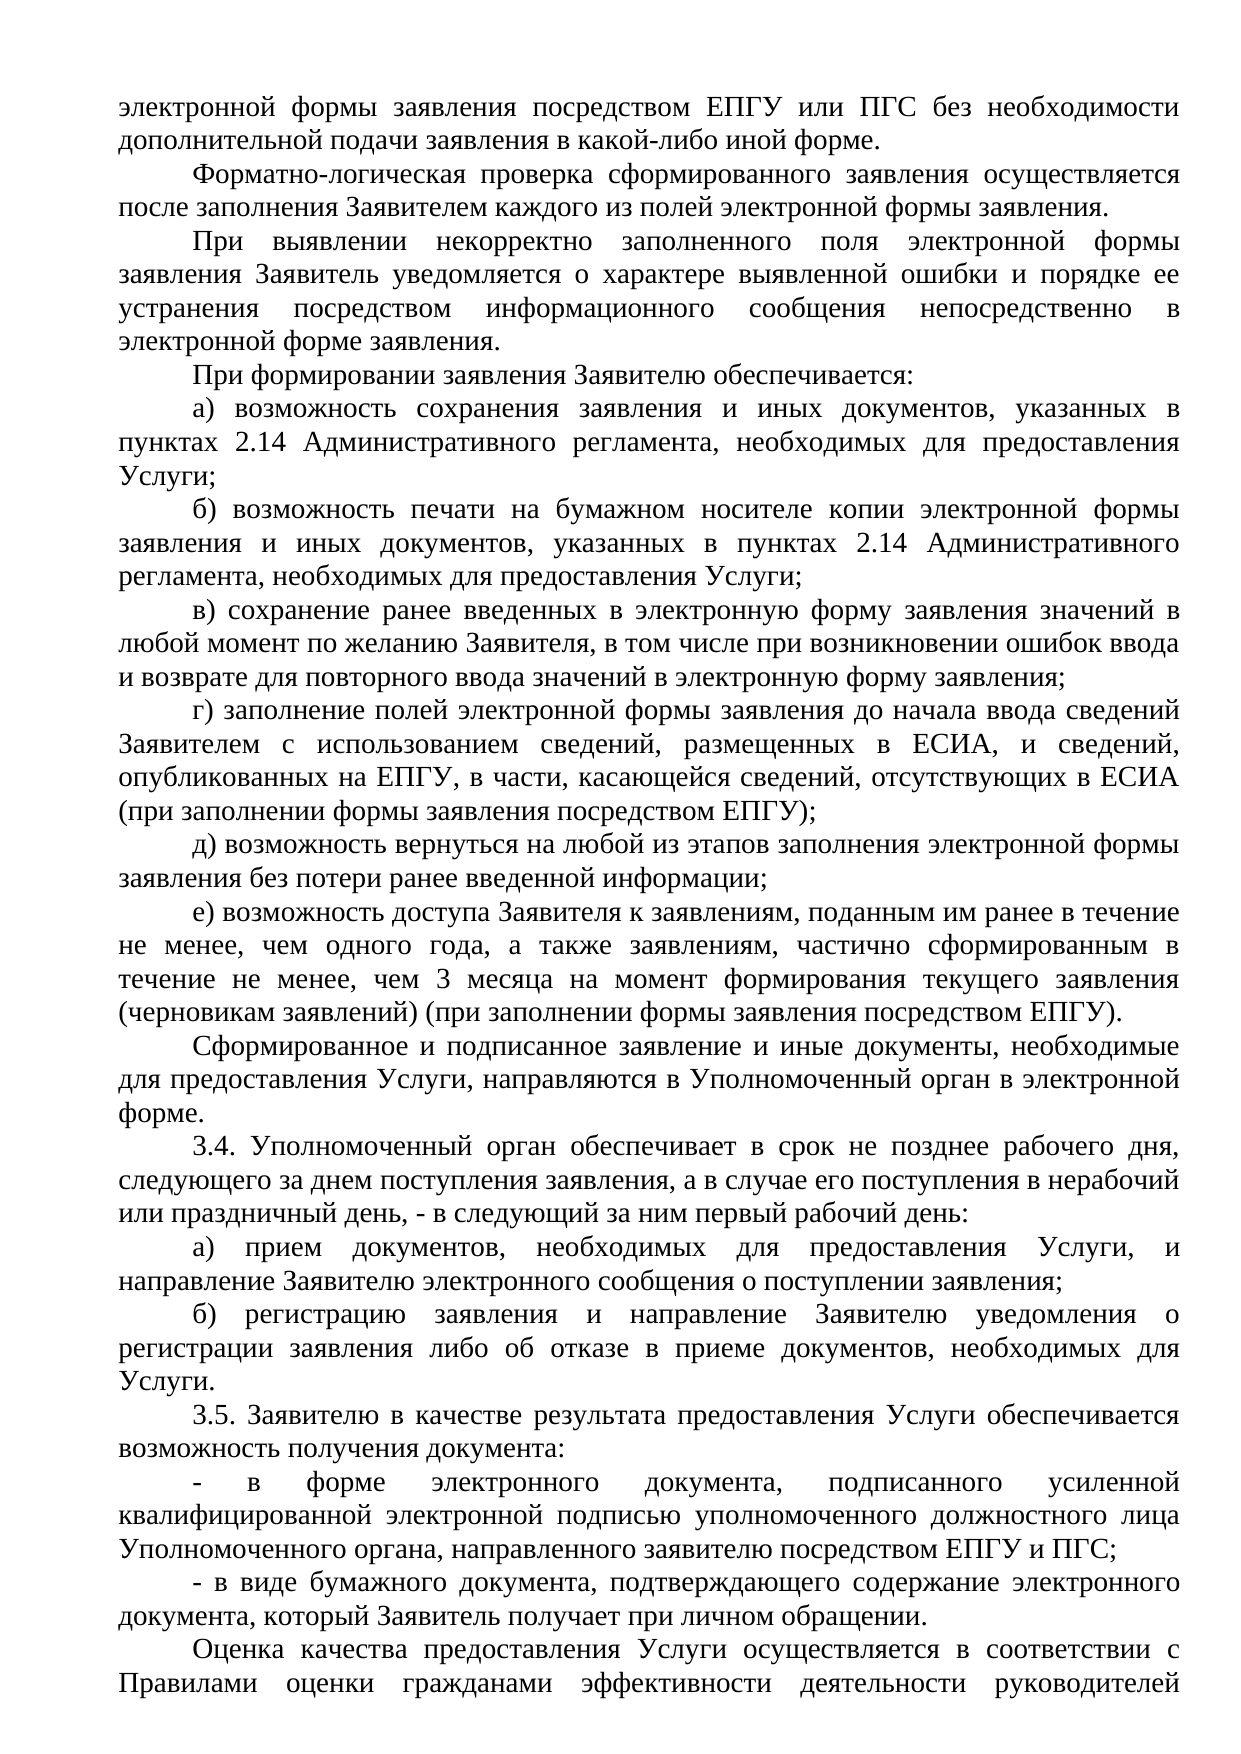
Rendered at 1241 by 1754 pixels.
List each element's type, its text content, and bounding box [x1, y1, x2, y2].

text д) возможность вернуться на любой из этапов заполнения электронной формы заявления без потери ранее введенной информации; [118, 827, 1181, 894]
text а) прием документов, необходимых для предоставления Услуги, и направление Заявителю электронного сообщения о поступлении заявления; [118, 1229, 1181, 1296]
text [118, 89, 1181, 156]
text в) сохранение ранее введенных в электронную форму заявления значений в любой момент по желанию Заявителя, в том числе при возникновении ошибок ввода и возврате для повторного ввода значений в электронную форму заявления; [118, 592, 1181, 692]
text - в форме электронного документа, подписанного усиленной квалифицированной электронной подписью уполномоченного должностного лица Уполномоченного органа, направленного заявителю посредством ЕПГУ и ПГС; [118, 1464, 1181, 1564]
text - в виде бумажного документа, подтверждающего содержание электронного документа, который Заявитель получает при личном обращении. [118, 1564, 1181, 1632]
text 3.5. Заявителю в качестве результата предоставления Услуги обеспечивается возможность получения документа: [118, 1397, 1181, 1464]
text а) возможность сохранения заявления и иных документов, указанных в пунктах 2.14 Административного регламента, необходимых для предоставления Услуги; [118, 391, 1181, 491]
text г) заполнение полей электронной формы заявления до начала ввода сведений Заявителем с использованием сведений, размещенных в ЕСИА, и сведений, опубликованных на ЕПГУ, в части, касающейся сведений, отсутствующих в ЕСИА (при заполнении формы заявления посредством ЕПГУ); [118, 692, 1181, 827]
text б) возможность печати на бумажном носителе копии электронной формы заявления и иных документов, указанных в пунктах 2.14 Административного регламента, необходимых для предоставления Услуги; [118, 491, 1181, 592]
text При выявлении некорректно заполненного поля электронной формы заявления Заявитель уведомляется о характере выявленной ошибки и порядке ее устранения посредством информационного сообщения непосредственно в электронной форме заявления. [118, 223, 1181, 357]
text При формировании заявления Заявителю обеспечивается: [118, 357, 1181, 391]
text е) возможность доступа Заявителя к заявлениям, поданным им ранее в течение не менее, чем одного года, а также заявлениям, частично сформированным в течение не менее, чем 3 месяца на момент формирования текущего заявления (черновикам заявлений) (при заполнении формы заявления посредством ЕПГУ). [118, 894, 1181, 1028]
text Сформированное и подписанное заявление и иные документы, необходимые для предоставления Услуги, направляются в Уполномоченный орган в электронной форме. [118, 1028, 1181, 1128]
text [118, 1632, 1181, 1699]
text Форматно-логическая проверка сформированного заявления осуществляется после заполнения Заявителем каждого из полей электронной формы заявления. [118, 156, 1181, 223]
text 3.4. Уполномоченный орган обеспечивает в срок не позднее рабочего дня, следующего за днем поступления заявления, а в случае его поступления в нерабочий или праздничный день, - в следующий за ним первый рабочий день: [118, 1128, 1181, 1229]
text б) регистрацию заявления и направление Заявителю уведомления о регистрации заявления либо об отказе в приеме документов, необходимых для Услуги. [118, 1296, 1181, 1397]
